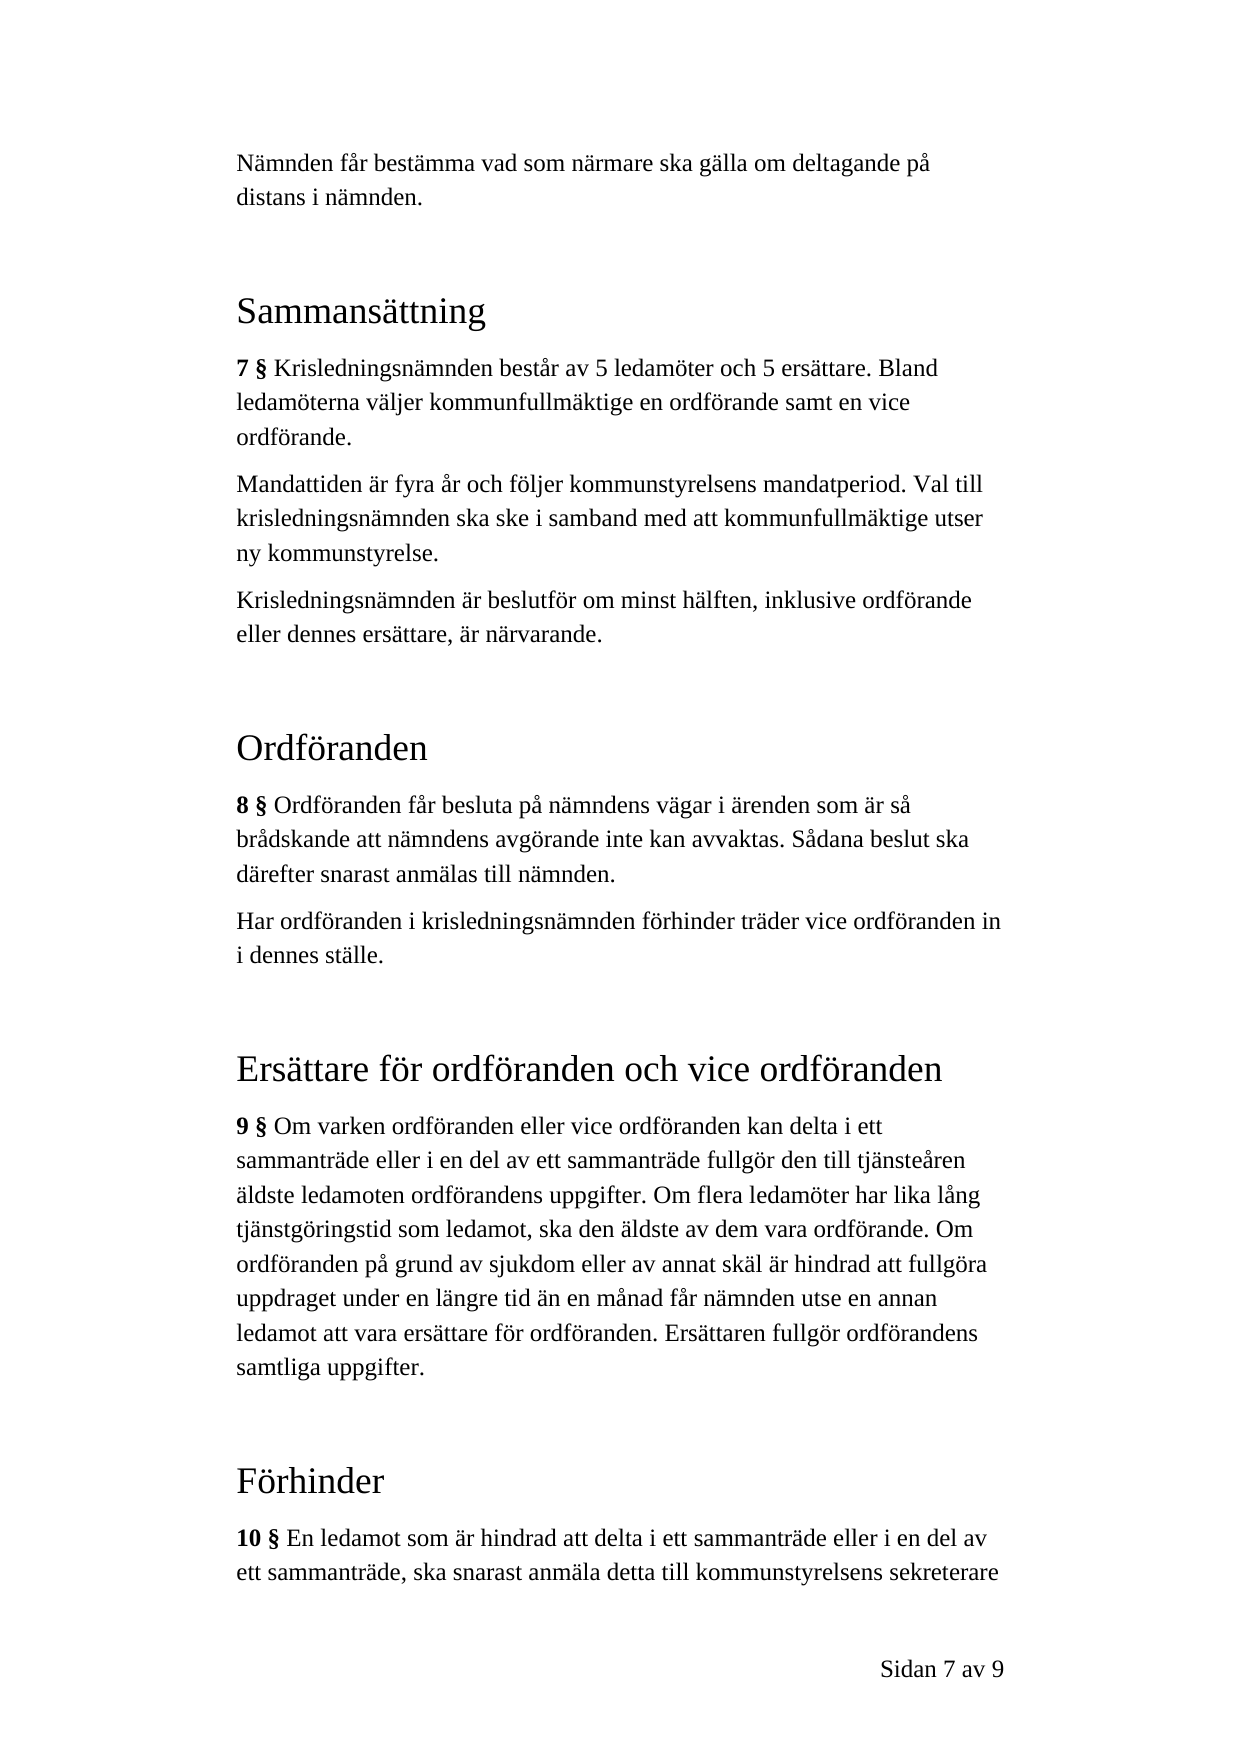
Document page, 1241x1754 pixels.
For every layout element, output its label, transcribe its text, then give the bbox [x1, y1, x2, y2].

text 7 § Krisledningsnämnden består av 5 ledamöter och 5 ersättare. Bland ledamöterna väljer kommunfullmäktige en ordförande samt en vice ordförande. [236, 353, 1004, 451]
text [236, 1523, 1004, 1586]
text Har ordföranden i krisledningsnämnden förhinder träder vice ordföranden in i dennes ställe. [236, 906, 1004, 969]
subtitle Sammansättning [236, 289, 1004, 332]
text 9 § Om varken ordföranden eller vice ordföranden kan delta i ett sammanträde eller i en del av ett sammanträde fullgör den till tjänsteåren äldste ledamoten ordförandens uppgifter. Om flera ledamöter har lika lång tjänstgöringstid som ledamot, ska den äldste av dem vara ordförande. Om ordföranden på grund av sjukdom eller av annat skäl är hindrad att fullgöra uppdraget under en längre tid än en månad får nämnden utse en annan ledamot att vara ersättare för ordföranden. Ersättaren fullgör ordförandens samtliga uppgifter. [236, 1111, 1004, 1381]
subtitle Ersättare för ordföranden och vice ordföranden [236, 1047, 1004, 1090]
text Nämnden får bestämma vad som närmare ska gälla om deltagande på distans i nämnden. [236, 148, 1004, 211]
text Krisledningsnämnden är beslutför om minst hälften, inklusive ordförande eller dennes ersättare, är närvarande. [236, 585, 1004, 648]
subtitle Ordföranden [236, 726, 1004, 769]
text Mandattiden är fyra år och följer kommunstyrelsens mandatperiod. Val till krisledningsnämnden ska ske i samband med att kommunfullmäktige utser ny kommunstyrelse. [236, 469, 1004, 566]
text 8 § Ordföranden får besluta på nämndens vägar i ärenden som är så brådskande att nämndens avgörande inte kan avvaktas. Sådana beslut ska därefter snarast anmälas till nämnden. [236, 790, 1004, 887]
subtitle Förhinder [236, 1459, 1004, 1502]
